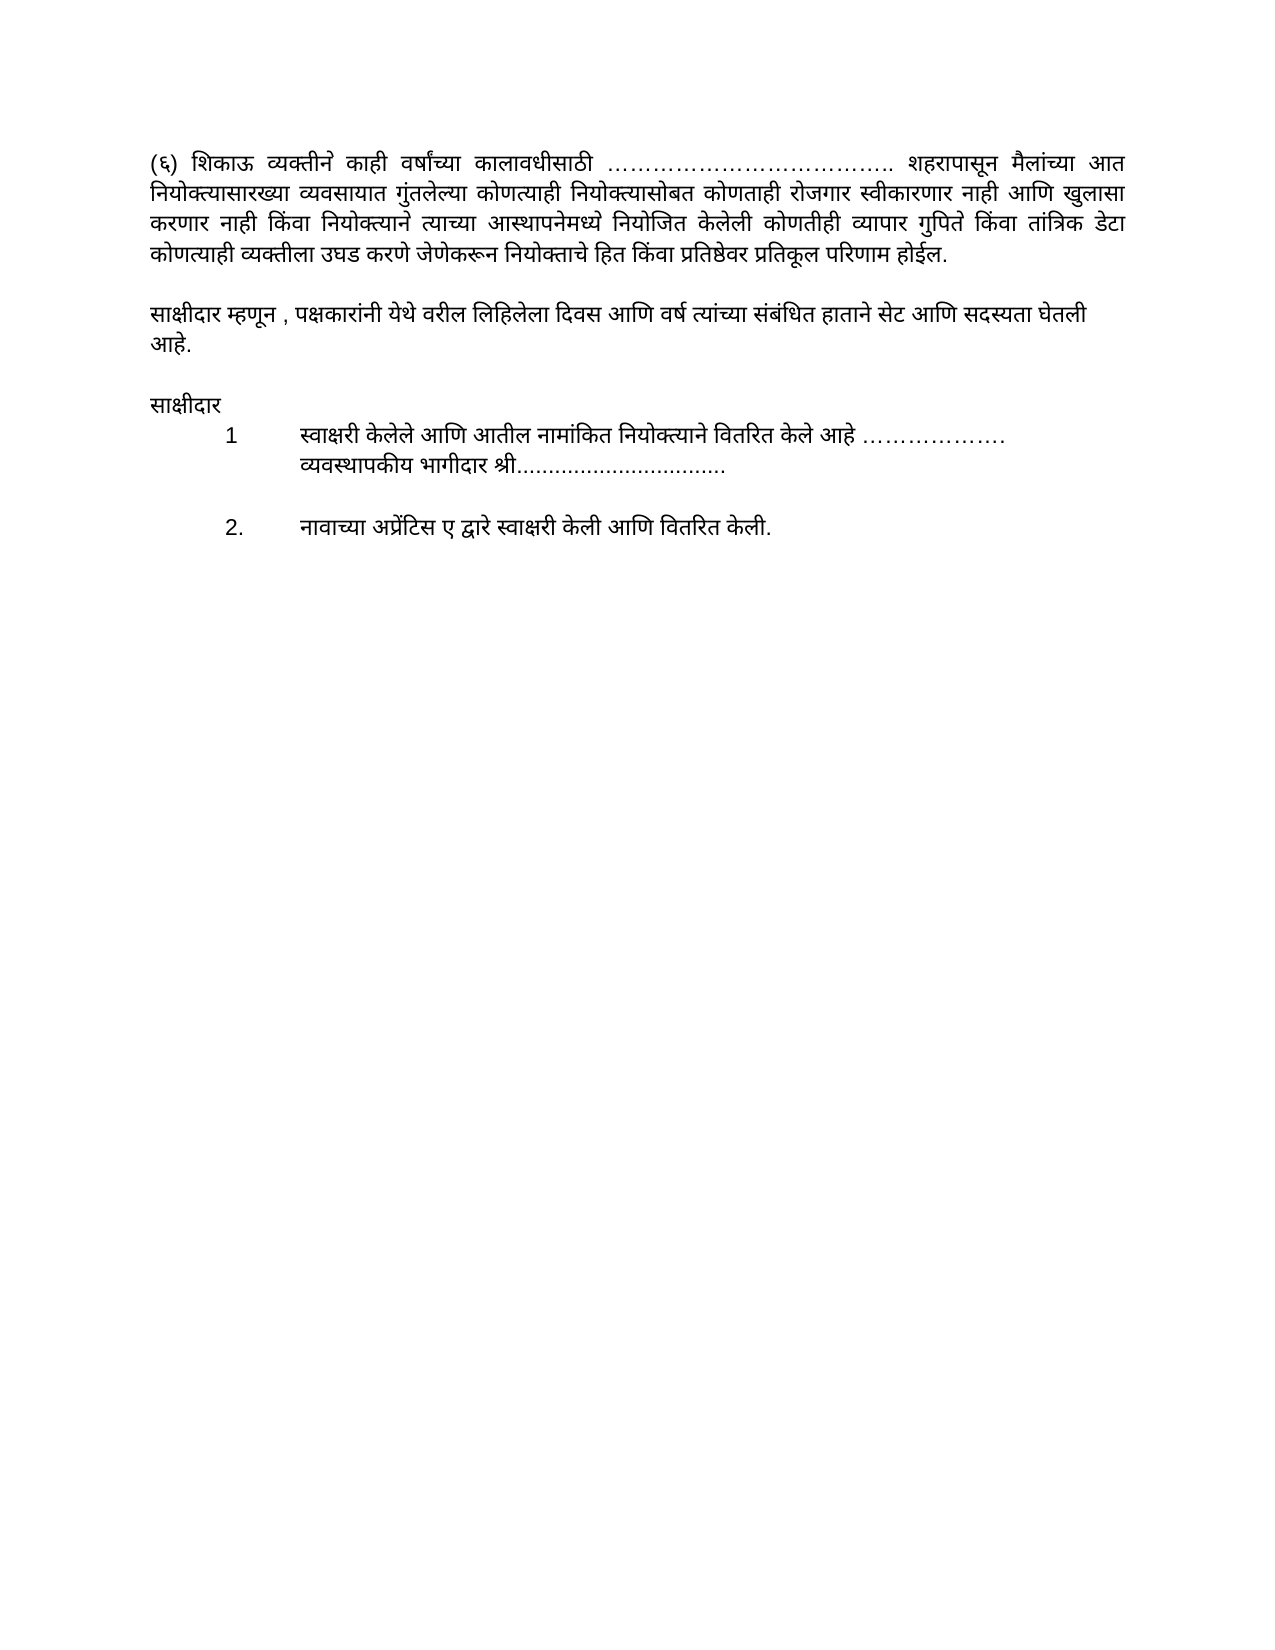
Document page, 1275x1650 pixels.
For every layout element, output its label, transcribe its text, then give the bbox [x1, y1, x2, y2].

text 2. नावाच्या अप्रेंटिस ए द्वारे स्वाक्षरी केली आणि वितरित केली. [187, 514, 1125, 541]
text (६) शिकाऊ व्यक्तीने काही वर्षांच्या कालावधीसाठी ……………………………….. शहरापासून मैलांच्या आत नियोक्त्यासारख्या व्यवसायात गुंतलेल्या कोणत्याही नियोक्त्यासोबत कोणताही रोजगार स्वीकारणार नाही आणि खुलासा करणार नाही किंवा नियोक्त्याने त्याच्या आस्थापनेमध्ये नियोजित केलेली कोणतीही व्यापार गुपिते किंवा तांत्रिक डेटा कोणत्याही व्यक्तीला उघड करणे जेणेकरून नियोक्ताचे हित किंवा प्रतिष्ठेवर प्रतिकूल परिणाम होईल. [150, 150, 1125, 267]
text साक्षीदार म्हणून , पक्षकारांनी येथे वरील लिहिलेला दिवस आणि वर्ष त्यांच्या संबंधित हाताने सेट आणि सदस्यता घेतली आहे. [150, 301, 1125, 358]
text 1 स्वाक्षरी केलेले आणि आतील नामांकित नियोक्त्याने वितरित केले आहे ………………. व्यवस्थापकीय भागीदार श्री................................. [150, 422, 1125, 478]
text साक्षीदार [150, 392, 1125, 418]
